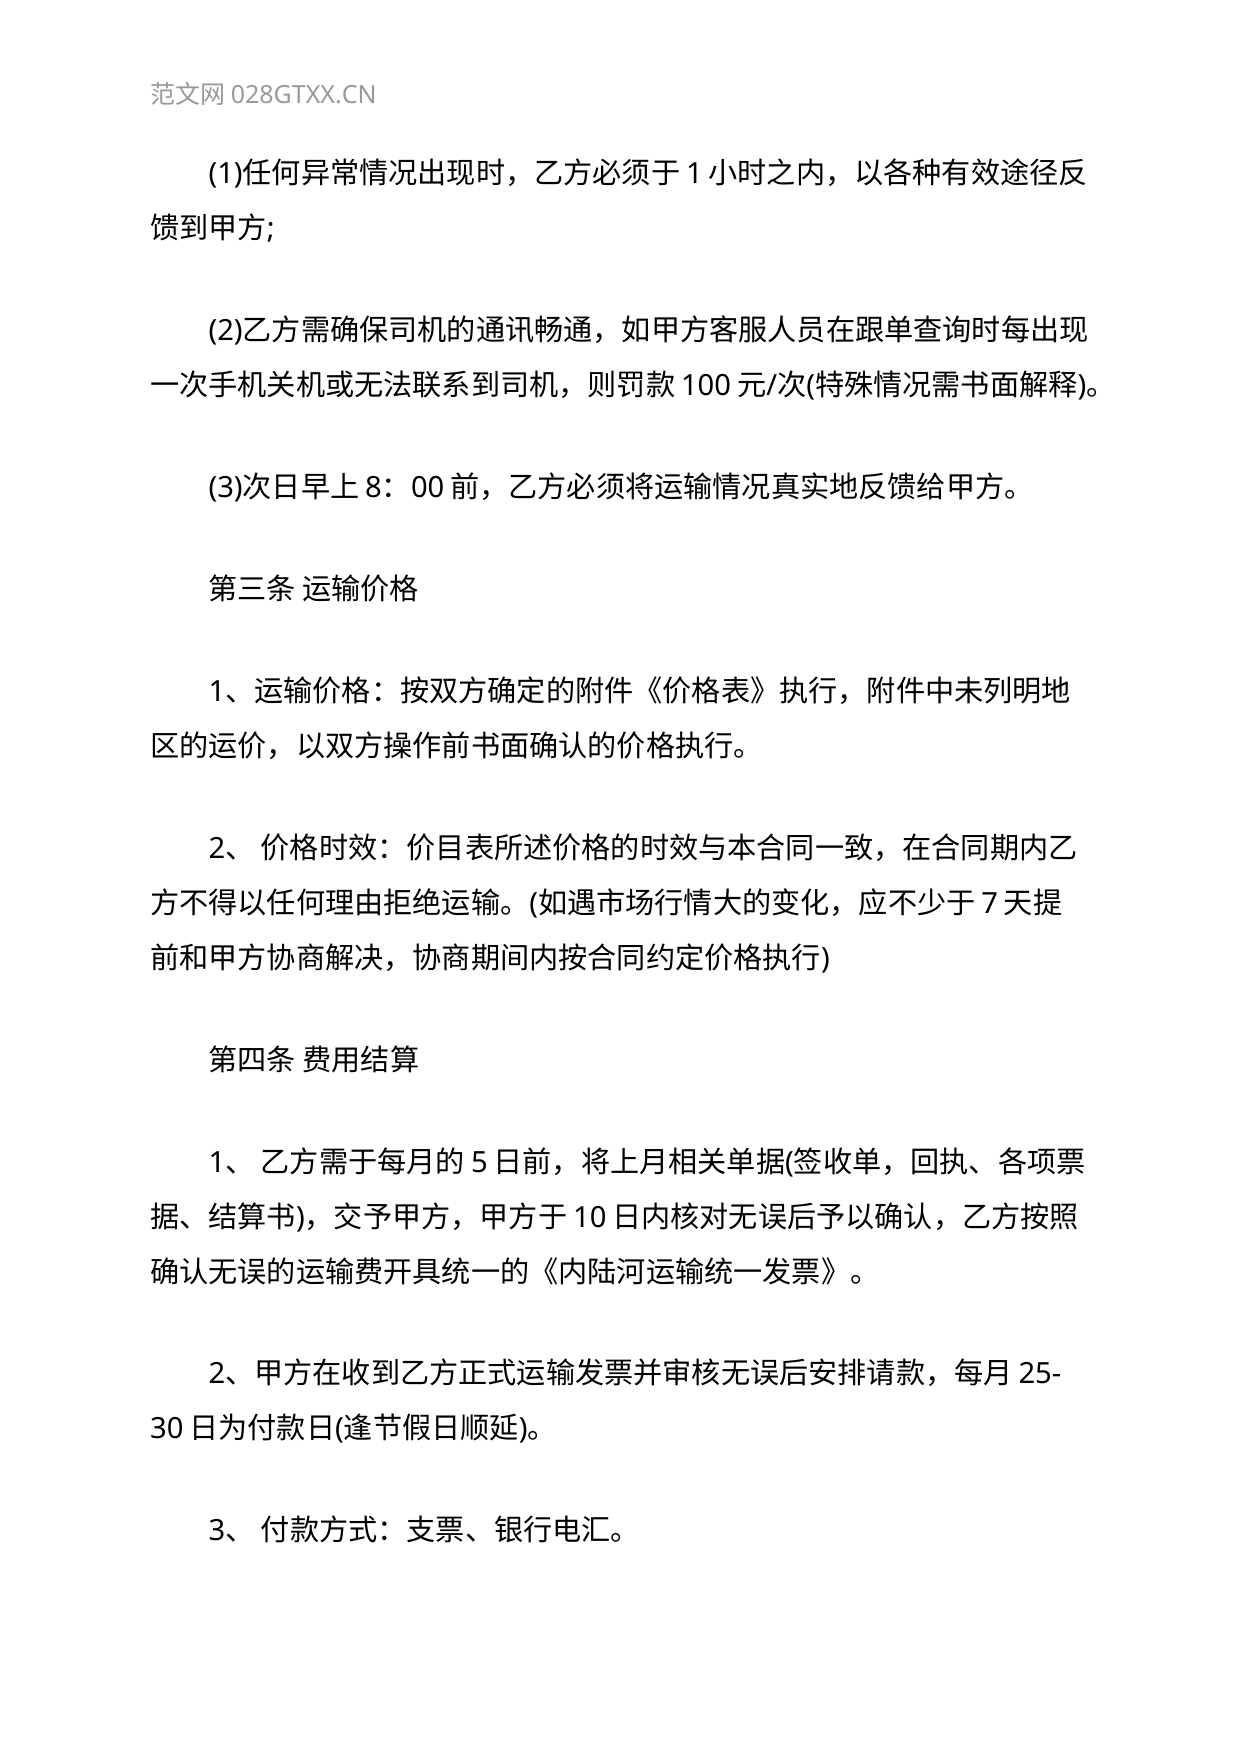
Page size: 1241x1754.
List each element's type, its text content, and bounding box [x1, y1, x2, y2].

text 第四条 费用结算 [150, 1036, 1090, 1079]
text 第三条 运输价格 [150, 566, 1090, 608]
text (1)任何异常情况出现时，乙方必须于1小时之内，以各种有效途径反馈到甲方; [150, 150, 1090, 247]
text 2、甲方在收到乙方正式运输发票并审核无误后安排请款，每月25-30日为付款日(逢节假日顺延)。 [150, 1350, 1090, 1447]
text 2、 价格时效：价目表所述价格的时效与本合同一致，在合同期内乙方不得以任何理由拒绝运输。(如遇市场行情大的变化，应不少于7天提前和甲方协商解决，协商期间内按合同约定价格执行) [150, 824, 1090, 977]
text 1、 乙方需于每月的5日前，将上月相关单据(签收单，回执、各项票据、结算书)，交予甲方，甲方于10日内核对无误后予以确认，乙方按照确认无误的运输费开具统一的《内陆河运输统一发票》。 [150, 1138, 1090, 1291]
text 1、运输价格：按双方确定的附件《价格表》执行，附件中未列明地区的运价，以双方操作前书面确认的价格执行。 [150, 668, 1090, 765]
text 3、 付款方式：支票、银行电汇。 [150, 1507, 1090, 1549]
text (2)乙方需确保司机的通讯畅通，如甲方客服人员在跟单查询时每出现一次手机关机或无法联系到司机，则罚款100元/次(特殊情况需书面解释)。 [150, 307, 1090, 404]
text (3)次日早上8：00前，乙方必须将运输情况真实地反馈给甲方。 [150, 464, 1090, 506]
